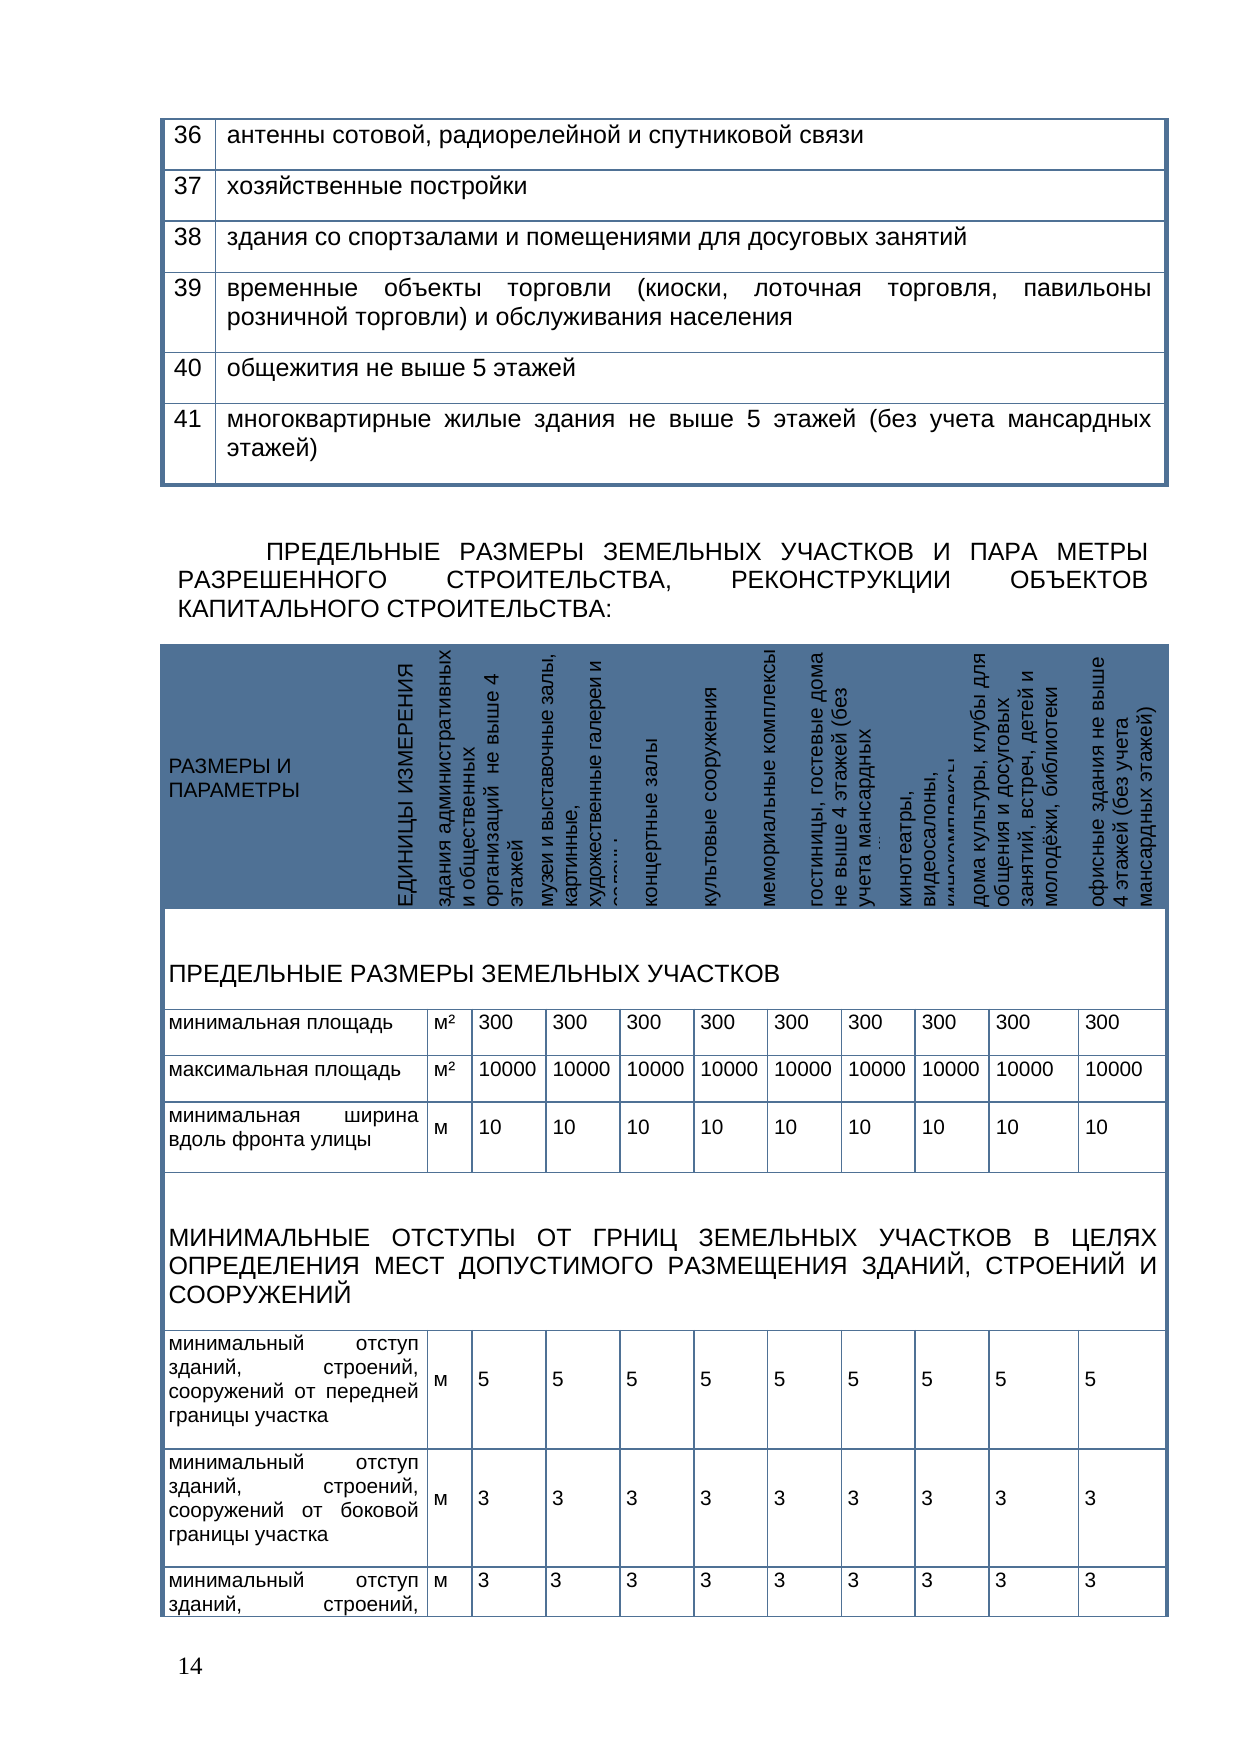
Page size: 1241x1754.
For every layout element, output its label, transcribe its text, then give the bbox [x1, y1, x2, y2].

table_cell 300 [990, 1010, 1078, 1055]
table_cell максимальная площадь [165, 1056, 427, 1101]
table_cell 3 [695, 1450, 767, 1566]
table_cell 10 [621, 1103, 693, 1171]
table_cell 5 [842, 1331, 914, 1448]
table_cell 10 [842, 1103, 914, 1171]
table_cell 10000 [842, 1056, 914, 1101]
table_cell м [428, 1103, 471, 1171]
table_cell м² [428, 1010, 471, 1055]
table_cell 10 [768, 1103, 841, 1171]
table_cell 3 [990, 1568, 1078, 1616]
table_cell минимальная ширина вдоль фронта улицы [165, 1103, 427, 1171]
table_cell м [428, 1450, 471, 1566]
table_cell 40 [165, 353, 215, 403]
table_cell 10000 [1079, 1056, 1165, 1101]
table_cell м² [428, 1056, 471, 1101]
table_cell 5 [990, 1331, 1078, 1448]
table_cell 10000 [768, 1056, 841, 1101]
table_cell 10000 [990, 1056, 1078, 1101]
table_cell 3 [842, 1450, 914, 1566]
table_cell 10000 [695, 1056, 767, 1101]
table_cell минимальный отступ зданий, строений, сооружений от передней границы участка [165, 1331, 427, 1448]
table_cell общежития не выше 5 этажей [216, 353, 1164, 403]
table_cell 3 [768, 1568, 841, 1616]
table_cell 5 [547, 1331, 619, 1448]
table_cell 3 [916, 1568, 988, 1616]
table_cell 3 [916, 1450, 988, 1566]
table_cell 5 [768, 1331, 841, 1448]
table_cell 3 [842, 1568, 914, 1616]
table_cell 3 [621, 1568, 693, 1616]
table_cell многоквартирные жилые здания не выше 5 этажей (без учета мансардных этажей) [216, 404, 1164, 482]
table_header РАЗМЕРЫ И ПАРАМЕТРЫ [165, 649, 382, 908]
table_cell 5 [473, 1331, 545, 1448]
table_cell ПРЕДЕЛЬНЫЕ РАЗМЕРЫ ЗЕМЕЛЬНЫХ УЧАСТКОВ [165, 909, 1165, 1008]
table_header культовые сооружения [680, 649, 737, 908]
table_cell 5 [621, 1331, 693, 1448]
table_cell 5 [695, 1331, 767, 1448]
table_cell 5 [1079, 1331, 1165, 1448]
table_cell 3 [1079, 1568, 1165, 1616]
table_header дома культуры, клубы для общения и досуговых занятий, встреч, детей и молодёжи, библиотеки [961, 649, 1078, 908]
table_cell 39 [165, 273, 215, 351]
table_cell 3 [1079, 1450, 1165, 1566]
table_cell 10000 [547, 1056, 619, 1101]
table_cell 10 [1079, 1103, 1165, 1171]
table_cell 36 [165, 120, 215, 169]
table_cell 300 [768, 1010, 841, 1055]
table_cell 37 [165, 171, 215, 220]
table_cell временные объекты торговли (киоски, лоточная торговля, павильоны розничной торговли) и обслуживания населения [216, 273, 1164, 351]
table_cell 300 [473, 1010, 545, 1055]
table_cell 3 [473, 1568, 545, 1616]
table_cell 300 [842, 1010, 914, 1055]
table_cell 3 [990, 1450, 1078, 1566]
table_cell 10000 [621, 1056, 693, 1101]
table_cell 38 [165, 222, 215, 272]
table_cell хозяйственные постройки [216, 171, 1164, 220]
table_cell 3 [547, 1568, 619, 1616]
table_cell 10000 [473, 1056, 545, 1101]
table_header кинотеатры, видеосалоны, кинокомплексы [887, 649, 959, 908]
table_cell 5 [916, 1331, 988, 1448]
table_cell минимальная площадь [165, 1010, 427, 1055]
table_cell 10 [990, 1103, 1078, 1171]
table_cell здания со спортзалами и помещениями для досуговых занятий [216, 222, 1164, 272]
table_cell 300 [547, 1010, 619, 1055]
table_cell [165, 1568, 427, 1616]
table_cell 10 [695, 1103, 767, 1171]
table_cell 3 [768, 1450, 841, 1566]
table_cell 300 [916, 1010, 988, 1055]
table_header ЕДИНИЦЫ ИЗМЕРЕНИЯ [383, 649, 427, 908]
table_header мемориальные комплексы [739, 649, 797, 908]
table_cell 300 [1079, 1010, 1165, 1055]
table_header гостиницы, гостевые дома не выше 4 этажей (без учета мансардных этажей) [798, 649, 885, 908]
table_cell 10 [547, 1103, 619, 1171]
table_header здания административных и общественных организаций не выше 4 этажей [428, 649, 530, 908]
table_cell 10 [473, 1103, 545, 1171]
table_cell 10 [916, 1103, 988, 1171]
table_cell 300 [695, 1010, 767, 1055]
table_cell 10000 [916, 1056, 988, 1101]
table_cell 300 [621, 1010, 693, 1055]
table_cell м [428, 1331, 471, 1448]
table_header офисные здания не выше 4 этажей (без учета мансардных этажей) [1079, 649, 1165, 908]
table_cell минимальный отступ зданий, строений, сооружений от боковой границы участка [165, 1450, 427, 1566]
text ПРЕДЕЛЬНЫЕ РАЗМЕРЫ ЗЕМЕЛЬНЫХ УЧАСТКОВ И ПАРА МЕТРЫ РАЗРЕШЕННОГО СТРОИТЕЛЬСТВА, РЕКОНСТРУКЦИИ ОБЪЕКТОВ КАПИТАЛЬНОГО СТРОИТЕЛЬСТВА: [177, 537, 1149, 623]
table_cell 3 [547, 1450, 619, 1566]
table_cell антенны сотовой, радиорелейной и спутниковой связи [216, 120, 1164, 169]
table_header концертные залы [621, 649, 678, 908]
table_header музеи и выставочные залы, картинные, художественные галереи и салоны [531, 649, 619, 908]
table_cell 3 [621, 1450, 693, 1566]
table_cell 41 [165, 404, 215, 482]
table_cell 3 [473, 1450, 545, 1566]
table_cell МИНИМАЛЬНЫЕ ОТСТУПЫ ОТ ГРНИЦ ЗЕМЕЛЬНЫХ УЧАСТКОВ В ЦЕЛЯХ ОПРЕДЕЛЕНИЯ МЕСТ ДОПУСТИМОГО РАЗМЕЩЕНИЯ ЗДАНИЙ, СТРОЕНИЙ И СООРУЖЕНИЙ [165, 1173, 1165, 1330]
table_cell 3 [695, 1568, 767, 1616]
table_cell м [428, 1568, 471, 1616]
